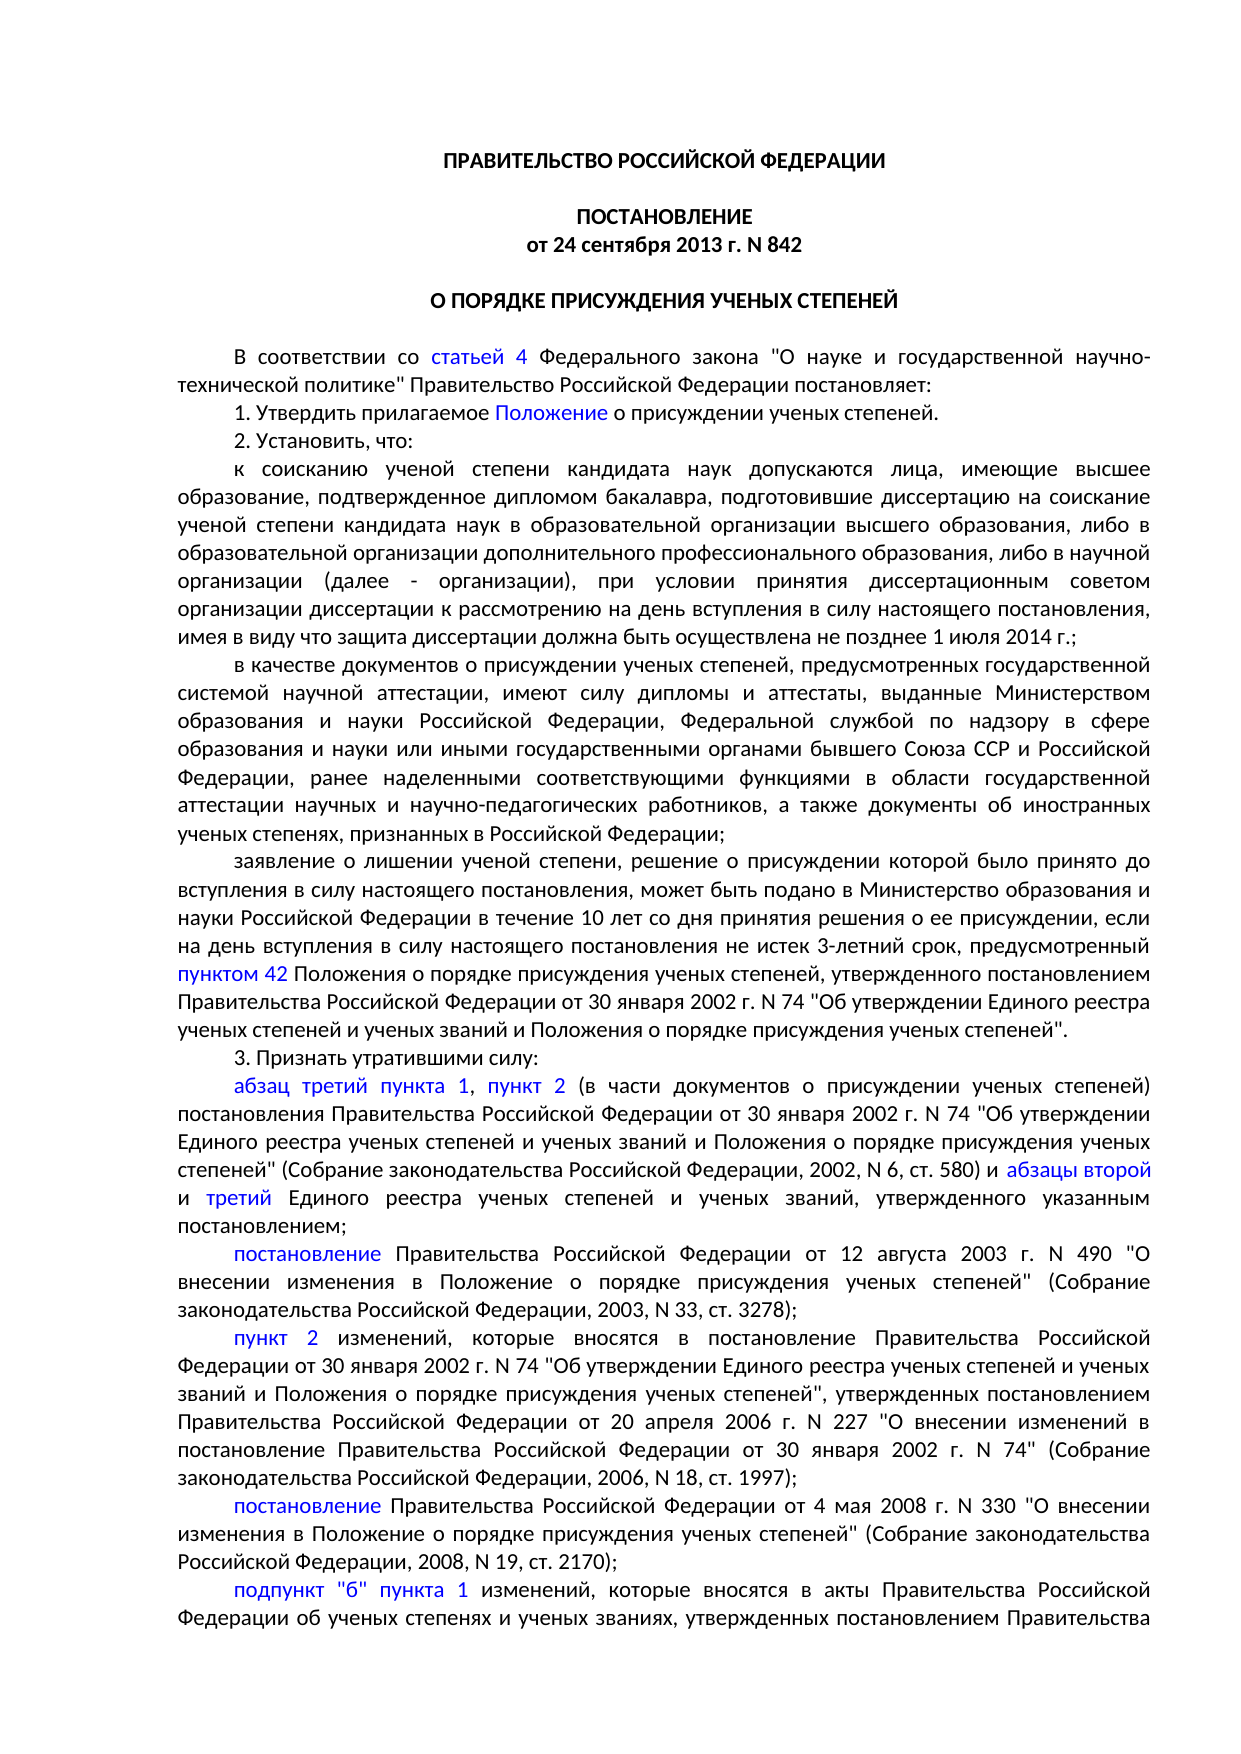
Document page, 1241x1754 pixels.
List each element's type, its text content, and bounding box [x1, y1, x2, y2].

text 2. Установить, что: [177, 426, 1152, 454]
text в качестве документов о присуждении ученых степеней, предусмотренных государственной системой научной аттестации, имеют силу дипломы и аттестаты, выданные Министерством образования и науки Российской Федерации, Федеральной службой по надзору в сфере образования и науки или иными государственными органами бывшего Союза ССР и Российской Федерации, ранее наделенными соответствующими функциями в области государственной аттестации научных и научно-педагогических работников, а также документы об иностранных ученых степенях, признанных в Российской Федерации; [177, 651, 1152, 847]
text к соисканию ученой степени кандидата наук допускаются лица, имеющие высшее образование, подтвержденное дипломом бакалавра, подготовившие диссертацию на соискание ученой степени кандидата наук в образовательной организации высшего образования, либо в образовательной организации дополнительного профессионального образования, либо в научной организации (далее - организации), при условии принятия диссертационным советом организации диссертации к рассмотрению на день вступления в силу настоящего постановления, имея в виду что защита диссертации должна быть осуществлена не позднее 1 июля 2014 г.; [177, 454, 1152, 651]
text ПРАВИТЕЛЬСТВО РОССИЙСКОЙ ФЕДЕРАЦИИ [177, 146, 1152, 174]
text постановление Правительства Российской Федерации от 4 мая 2008 г. N 330 "О внесении изменения в Положение о порядке присуждения ученых степеней" (Собрание законодательства Российской Федерации, 2008, N 19, ст. 2170); [177, 1491, 1152, 1575]
text от 24 сентября 2013 г. N 842 [177, 230, 1152, 258]
text 3. Признать утратившими силу: [177, 1043, 1152, 1071]
text абзац третий пункта 1, пункт 2 (в части документов о присуждении ученых степеней) постановления Правительства Российской Федерации от 30 января 2002 г. N 74 "Об утверждении Единого реестра ученых степеней и ученых званий и Положения о порядке присуждения ученых степеней" (Собрание законодательства Российской Федерации, 2002, N 6, ст. 580) и абзацы второй и третий Единого реестра ученых степеней и ученых званий, утвержденного указанным постановлением; [177, 1071, 1152, 1239]
text ПОСТАНОВЛЕНИЕ [177, 202, 1152, 230]
text О ПОРЯДКЕ ПРИСУЖДЕНИЯ УЧЕНЫХ СТЕПЕНЕЙ [177, 286, 1152, 314]
text постановление Правительства Российской Федерации от 12 августа 2003 г. N 490 "О внесении изменения в Положение о порядке присуждения ученых степеней" (Собрание законодательства Российской Федерации, 2003, N 33, ст. 3278); [177, 1239, 1152, 1323]
text заявление о лишении ученой степени, решение о присуждении которой было принято до вступления в силу настоящего постановления, может быть подано в Министерство образования и науки Российской Федерации в течение 10 лет со дня принятия решения о ее присуждении, если на день вступления в силу настоящего постановления не истек 3-летний срок, предусмотренный пунктом 42 Положения о порядке присуждения ученых степеней, утвержденного постановлением Правительства Российской Федерации от 30 января 2002 г. N 74 "Об утверждении Единого реестра ученых степеней и ученых званий и Положения о порядке присуждения ученых степеней". [177, 847, 1152, 1043]
text 1. Утвердить прилагаемое Положение о присуждении ученых степеней. [177, 398, 1152, 426]
text В соответствии со статьей 4 Федерального закона "О науке и государственной научно-технической политике" Правительство Российской Федерации постановляет: [177, 342, 1152, 398]
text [177, 1575, 1152, 1631]
text пункт 2 изменений, которые вносятся в постановление Правительства Российской Федерации от 30 января 2002 г. N 74 "Об утверждении Единого реестра ученых степеней и ученых званий и Положения о порядке присуждения ученых степеней", утвержденных постановлением Правительства Российской Федерации от 20 апреля 2006 г. N 227 "О внесении изменений в постановление Правительства Российской Федерации от 30 января 2002 г. N 74" (Собрание законодательства Российской Федерации, 2006, N 18, ст. 1997); [177, 1323, 1152, 1491]
